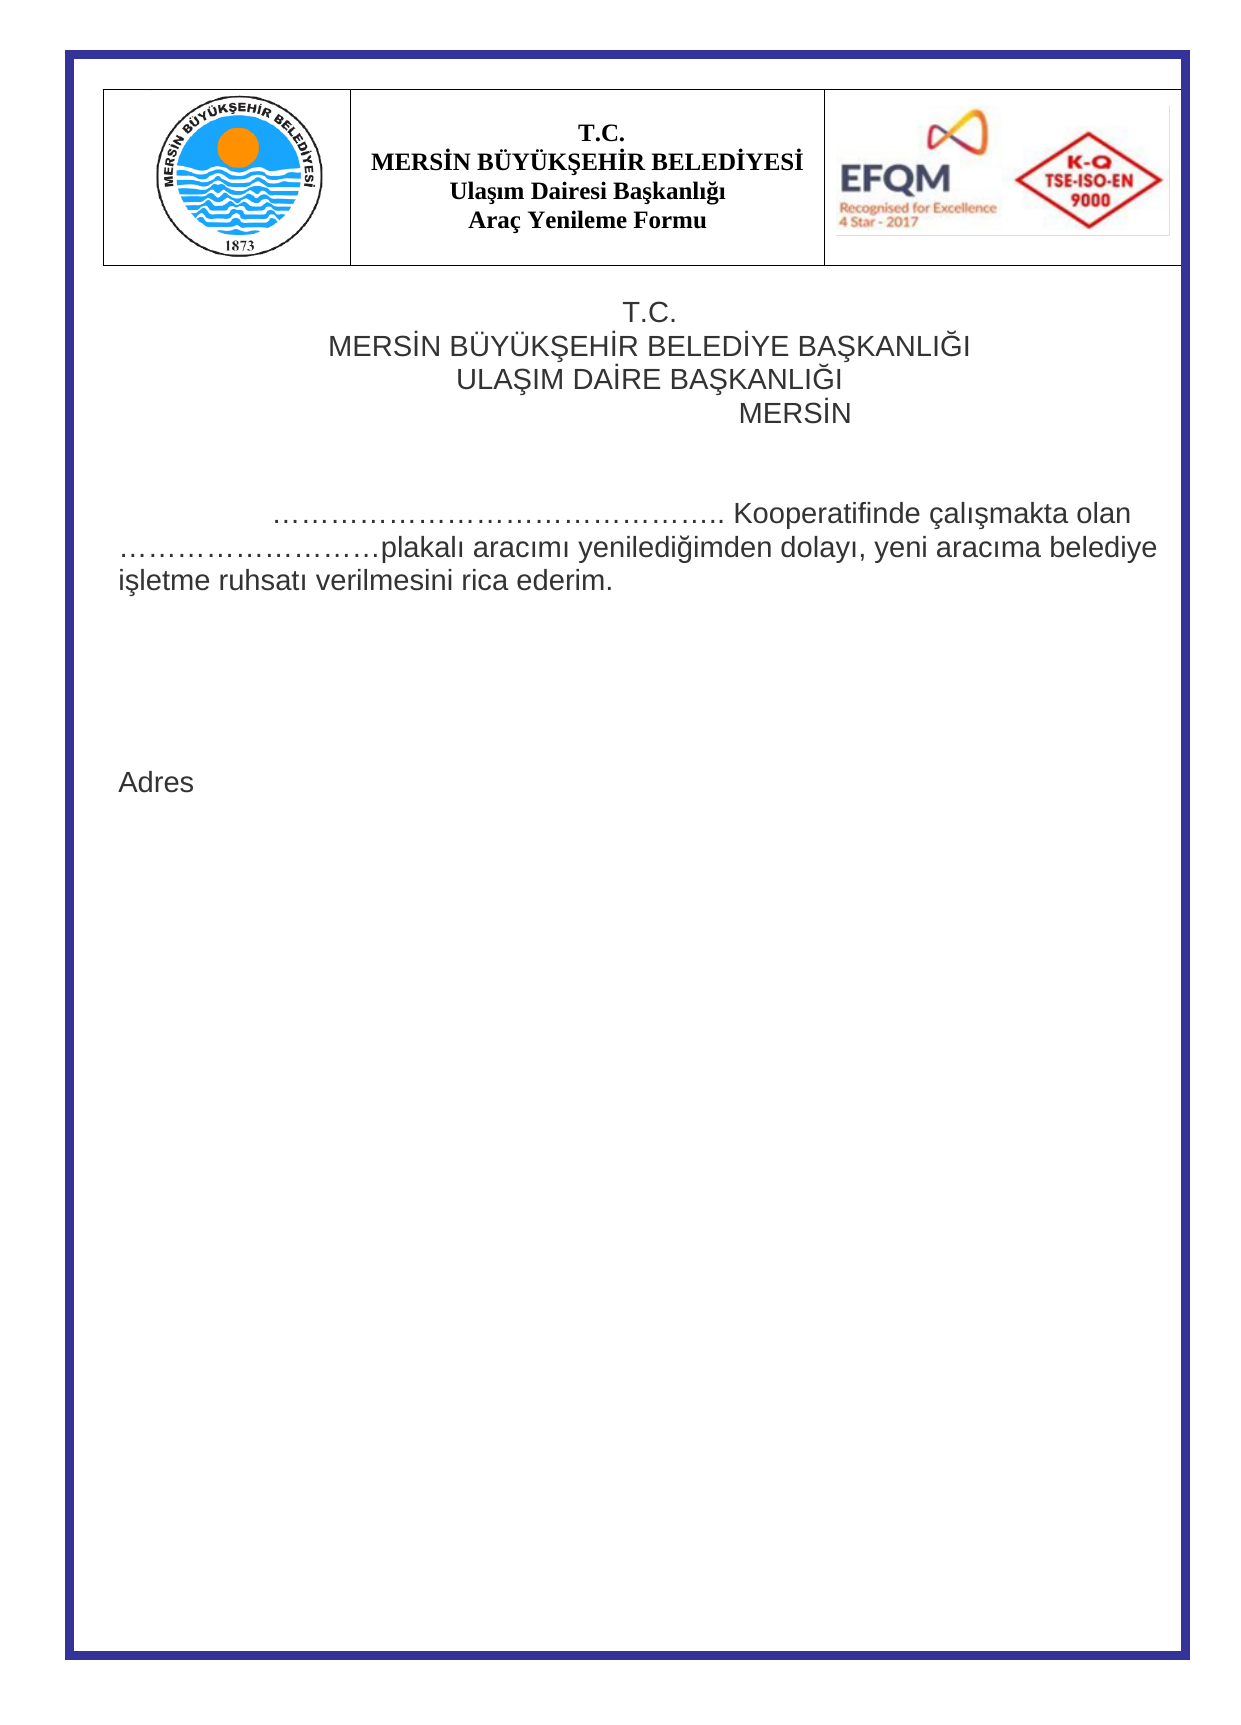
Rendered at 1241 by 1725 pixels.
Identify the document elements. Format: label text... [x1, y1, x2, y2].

picture [836, 106, 1170, 237]
text T.C. [118, 295, 1181, 329]
picture [150, 90, 324, 262]
text MERSİN [118, 396, 1181, 429]
text MERSİN BÜYÜKŞEHİR BELEDİYE BAŞKANLIĞI [118, 329, 1181, 362]
text Adres [118, 765, 1181, 798]
text ULAŞIM DAİRE BAŞKANLIĞI [118, 362, 1181, 396]
text ……………………………………….. Kooperatifinde çalışmakta olan ………………………plakalı aracımı yenilediğimden dolayı, yeni aracıma belediye işletme ruhsatı verilmesini rica ederim. [118, 496, 1181, 597]
